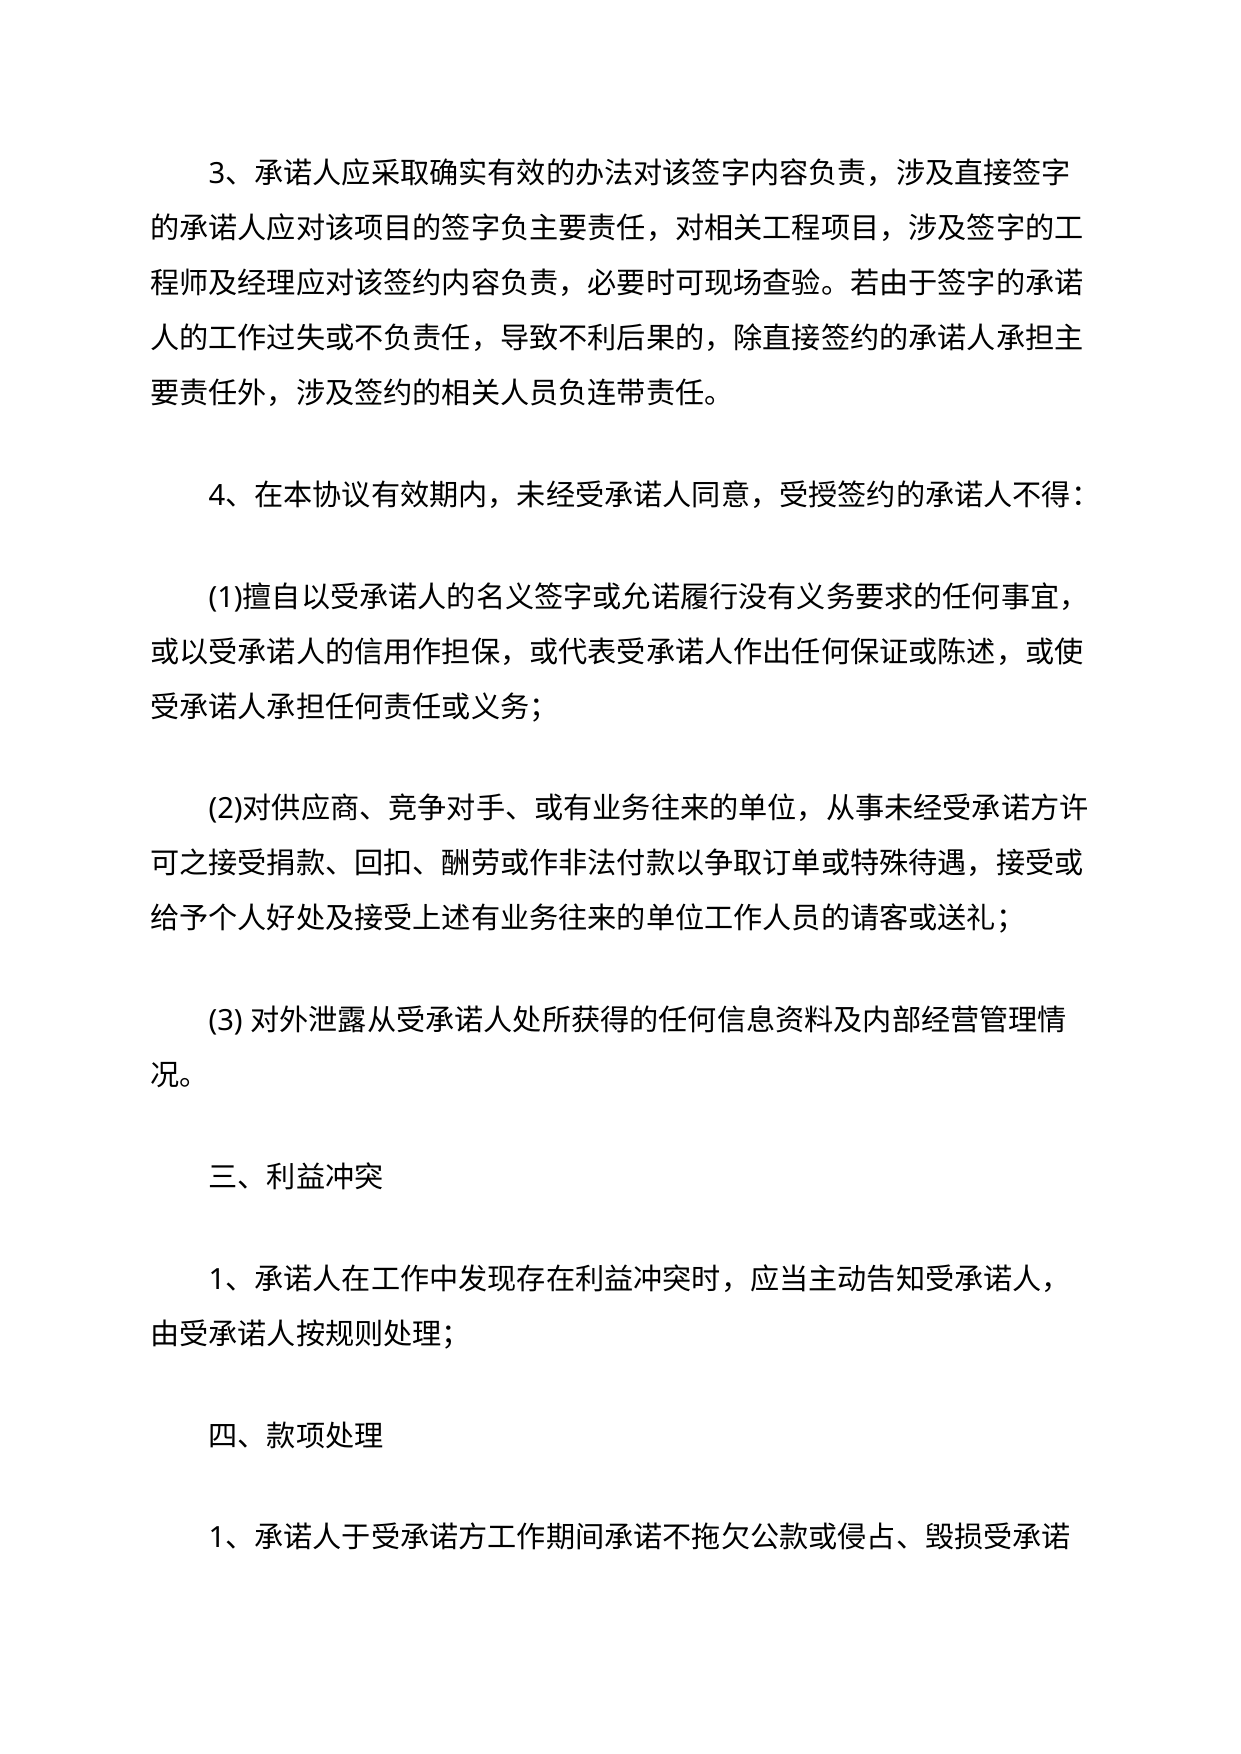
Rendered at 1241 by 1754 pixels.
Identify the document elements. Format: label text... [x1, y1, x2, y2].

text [150, 1514, 1090, 1556]
text 四、款项处理 [150, 1412, 1090, 1454]
text 4、在本协议有效期内，未经受承诺人同意，受授签约的承诺人不得： [150, 471, 1090, 514]
text (3) 对外泄露从受承诺人处所获得的任何信息资料及内部经营管理情况。 [150, 997, 1090, 1094]
text (1)擅自以受承诺人的名义签字或允诺履行没有义务要求的任何事宜，或以受承诺人的信用作担保，或代表受承诺人作出任何保证或陈述，或使受承诺人承担任何责任或义务； [150, 573, 1090, 726]
text (2)对供应商、竞争对手、或有业务往来的单位，从事未经受承诺方许可之接受捐款、回扣、酬劳或作非法付款以争取订单或特殊待遇，接受或给予个人好处及接受上述有业务往来的单位工作人员的请客或送礼； [150, 785, 1090, 937]
text 3、承诺人应采取确实有效的办法对该签字内容负责，涉及直接签字的承诺人应对该项目的签字负主要责任，对相关工程项目，涉及签字的工程师及经理应对该签约内容负责，必要时可现场查验。若由于签字的承诺人的工作过失或不负责任，导致不利后果的，除直接签约的承诺人承担主要责任外，涉及签约的相关人员负连带责任。 [150, 150, 1090, 412]
text 1、承诺人在工作中发现存在利益冲突时，应当主动告知受承诺人，由受承诺人按规则处理； [150, 1255, 1090, 1353]
text 三、利益冲突 [150, 1153, 1090, 1196]
